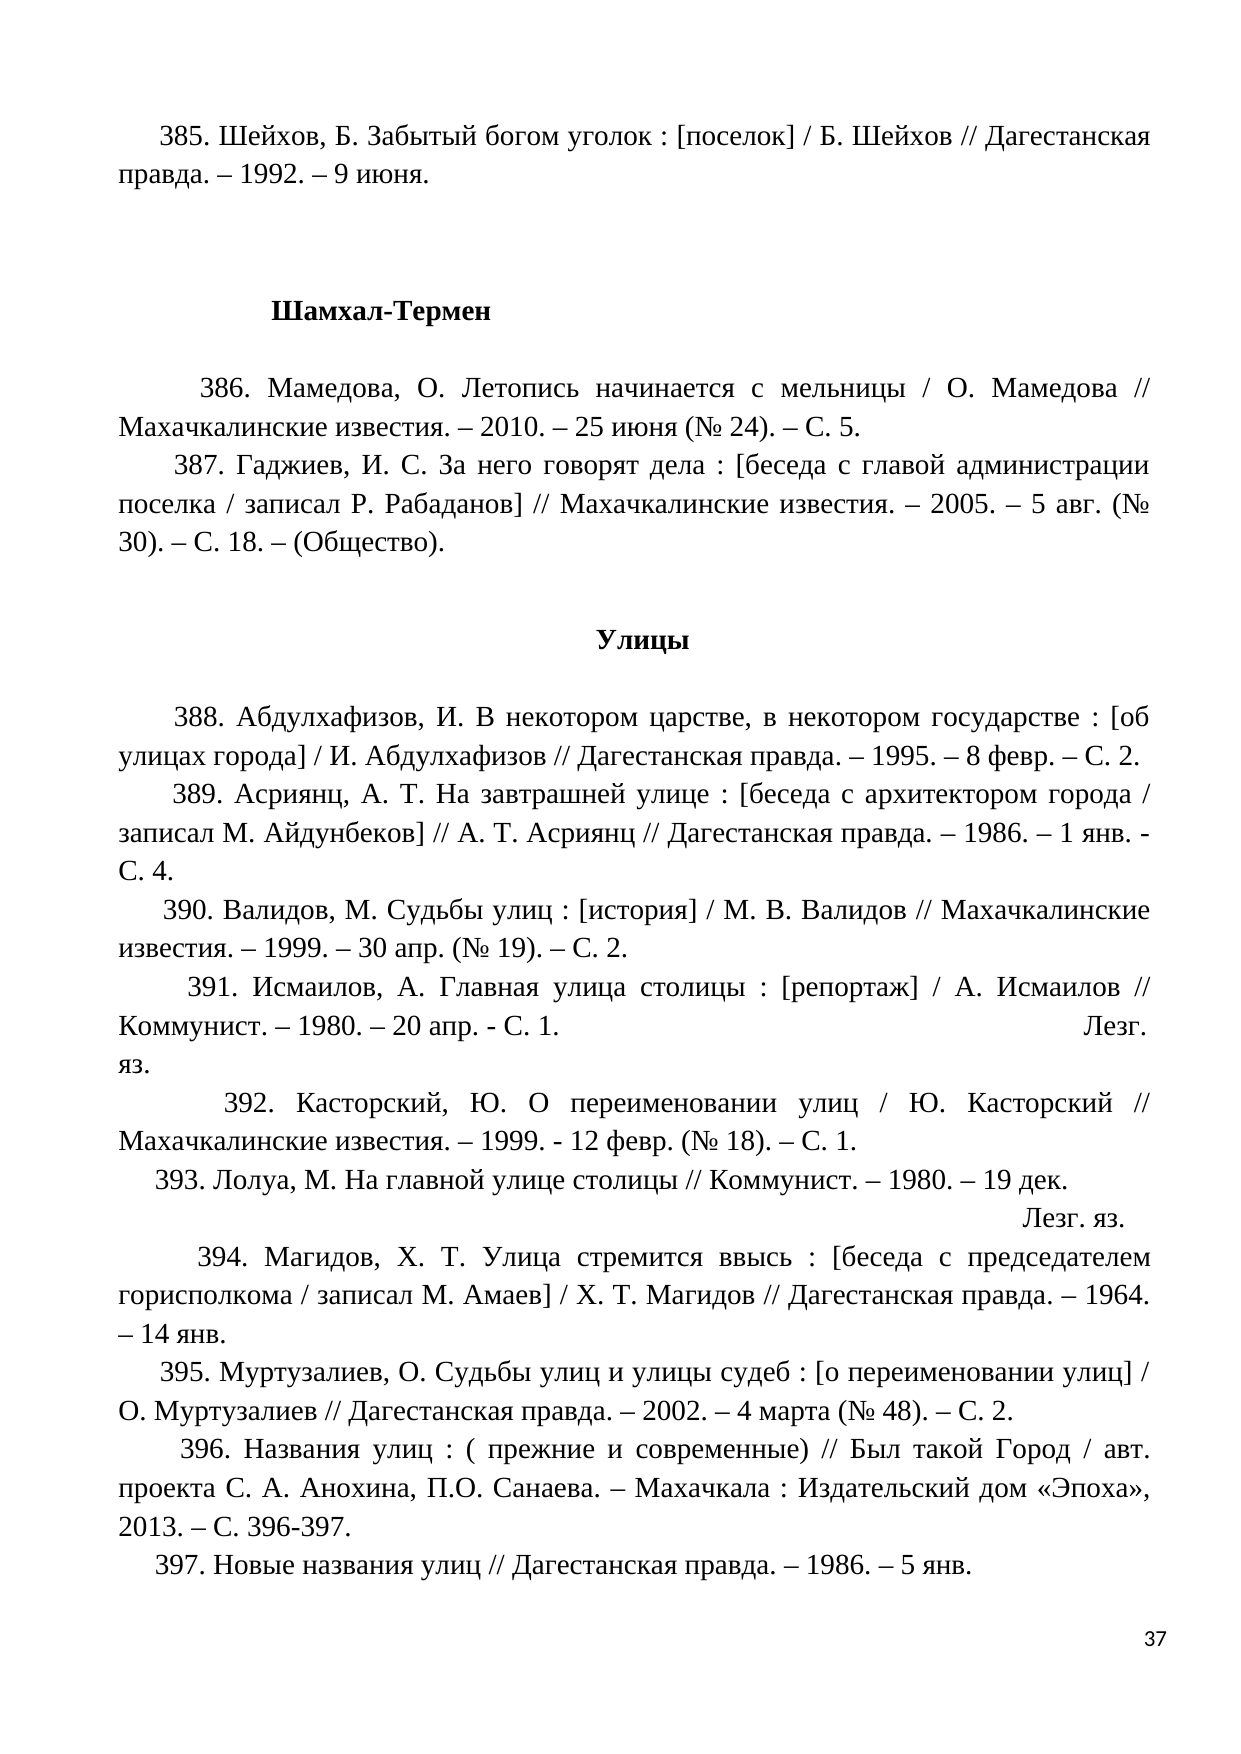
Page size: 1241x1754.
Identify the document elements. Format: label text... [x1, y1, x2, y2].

text 385. Шейхов, Б. Забытый богом уголок : [поселок] / Б. Шейхов // Дагестанская правда. – 1992. – 9 июня. [118, 118, 1152, 190]
text 387. Гаджиев, И. С. За него говорят дела : [беседа с главой администрации поселка / записал Р. Рабаданов] // Махачкалинские известия. – 2005. – 5 авг. (№ 30). – С. 18. – (Общество). [118, 447, 1152, 558]
text 386. Мамедова, О. Летопись начинается с мельницы / О. Мамедова // Махачкалинские известия. – 2010. – 25 июня (№ 24). – С. 5. [118, 370, 1152, 442]
text Лезг. яз. [118, 1200, 1152, 1234]
text 388. Абдулхафизов, И. В некотором царстве, в некотором государстве : [об улицах города] / И. Абдулхафизов // Дагестанская правда. – 1995. – 8 февр. – С. 2. [118, 699, 1152, 771]
text 392. Касторский, Ю. О переименовании улиц / Ю. Касторский // Махачкалинские известия. – 1999. - 12 февр. (№ 18). – С. 1. [118, 1085, 1152, 1157]
text 389. Асриянц, А. Т. На завтрашней улице : [беседа с архитектором города / записал М. Айдунбеков] // А. Т. Асриянц // Дагестанская правда. – 1986. – 1 янв. - С. 4. [118, 776, 1152, 887]
text 390. Валидов, М. Судьбы улиц : [история] / М. В. Валидов // Махачкалинские известия. – 1999. – 30 апр. (№ 19). – С. 2. [118, 892, 1152, 964]
text 394. Магидов, Х. Т. Улица стремится ввысь : [беседа с председателем горисполкома / записал М. Амаев] / Х. Т. Магидов // Дагестанская правда. – 1964. – 14 янв. [118, 1239, 1152, 1349]
text 393. Лолуа, М. На главной улице столицы // Коммунист. – 1980. – 19 дек. [118, 1162, 1152, 1195]
text 391. Исмаилов, А. Главная улица столицы : [репортаж] / А. Исмаилов // Коммунист. – 1980. – 20 апр. - С. 1. Лезг. яз. [118, 969, 1152, 1080]
subtitle Шамхал-Термен [118, 293, 1167, 327]
text 396. Названия улиц : ( прежние и современные) // Был такой Город / авт. проекта С. А. Анохина, П.О. Санаева. – Махачкала : Издательский дом «Эпоха», 2013. – С. 396-397. [118, 1432, 1152, 1542]
text 397. Новые названия улиц // Дагестанская правда. – 1986. – 5 янв. [118, 1547, 1152, 1581]
subtitle Улицы [118, 622, 1167, 656]
text 395. Муртузалиев, О. Судьбы улиц и улицы судеб : [о переименовании улиц] / О. Муртузалиев // Дагестанская правда. – 2002. – 4 марта (№ 48). – С. 2. [118, 1354, 1152, 1427]
